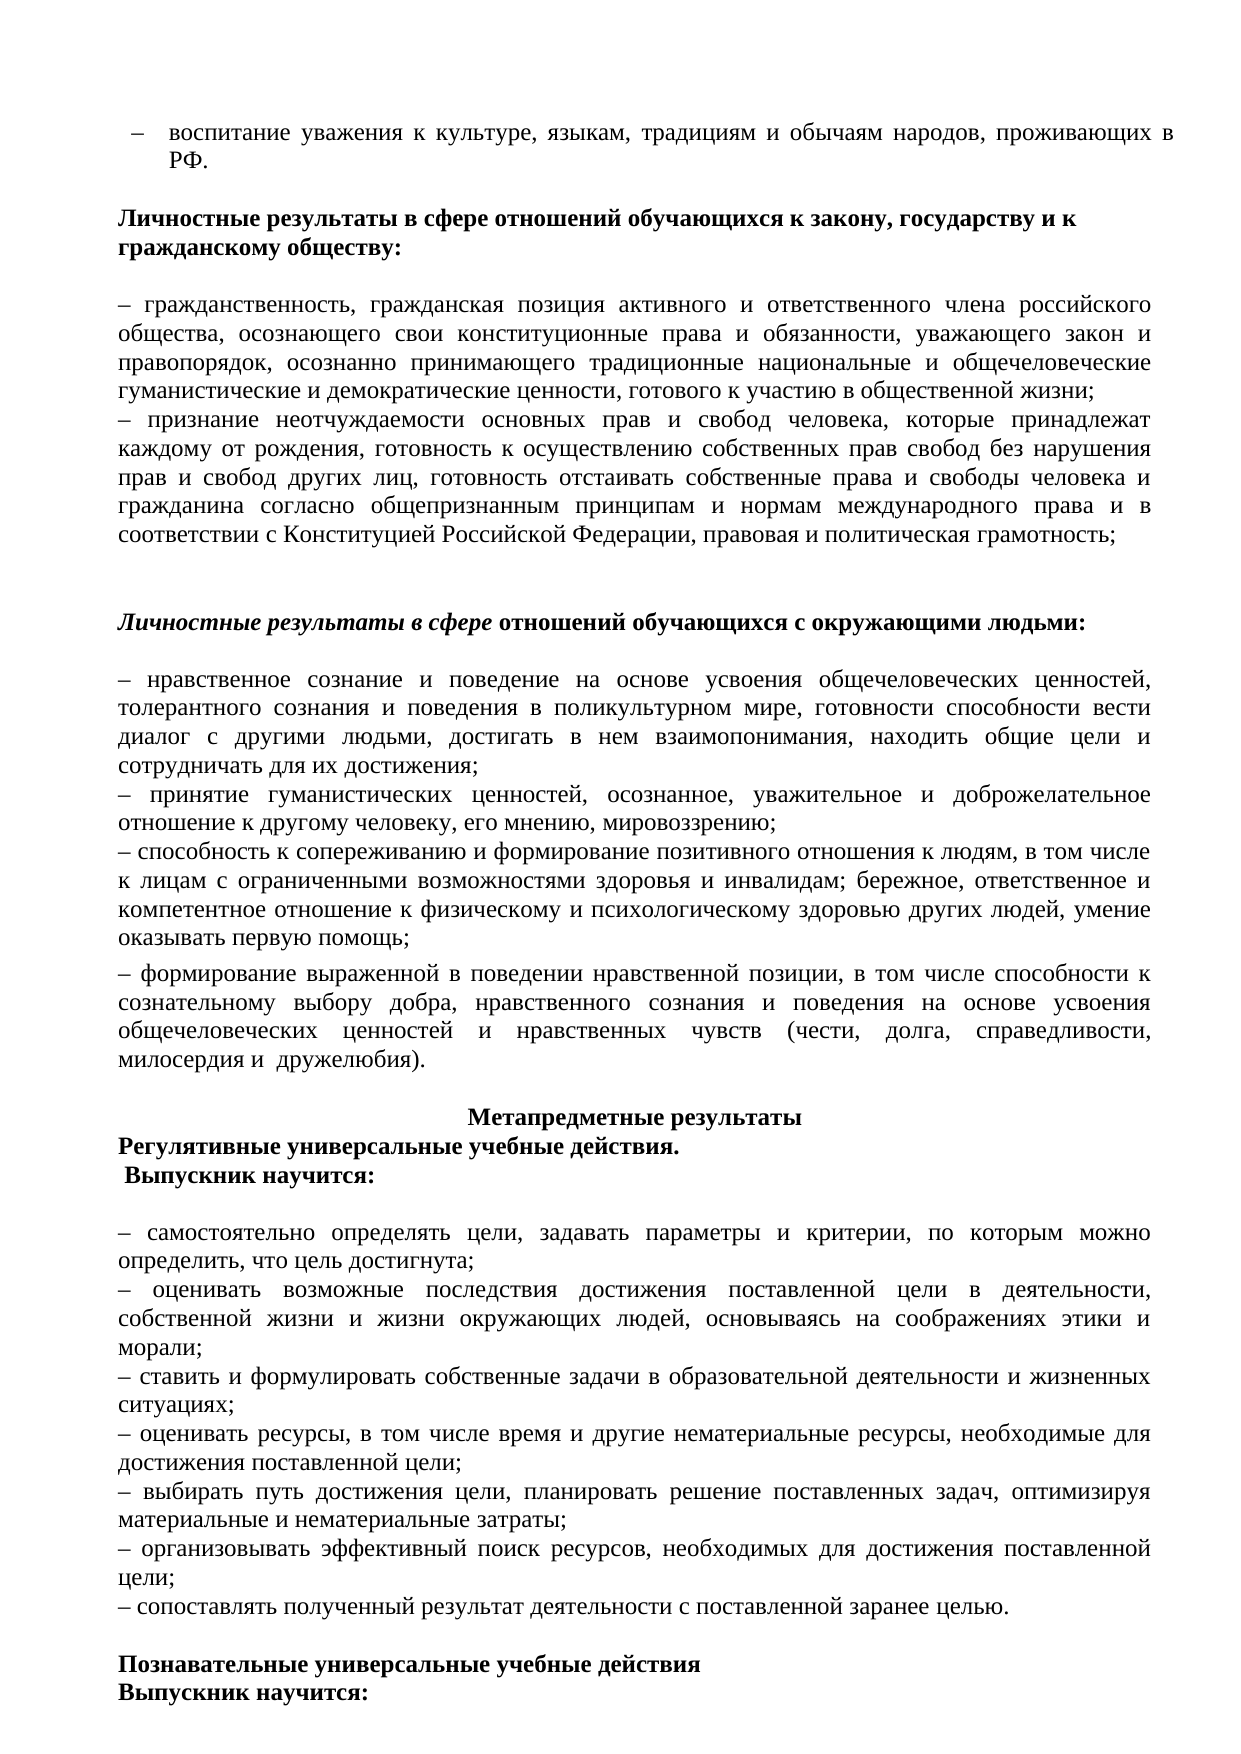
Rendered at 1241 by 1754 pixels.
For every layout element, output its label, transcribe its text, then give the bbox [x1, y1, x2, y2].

list признание неотчуждаемости основных прав и свобод человека, которые принадлежат каждому от рождения, готовность к осуществлению собственных прав свобод без нарушения прав и свобод других лиц, готовность отстаивать собственные права и свободы человека и гражданина согласно общепризнанным принципам и нормам международного права и в соответствии с Конституцией Российской Федерации, правовая и политическая грамотность; [118, 404, 1152, 548]
subtitle Познавательные универсальные учебные действия Выпускник научится: [118, 1649, 703, 1706]
list нравственное сознание и поведение на основе усвоения общечеловеческих ценностей, толерантного сознания и поведения в поликультурном мире, готовности способности вести диалог с другими людьми, достигать в нем взаимопонимания, находить общие цели и сотрудничать для их достижения; [118, 664, 1152, 779]
list организовывать эффективный поиск ресурсов, необходимых для достижения поставленной цели; [118, 1533, 1152, 1591]
subtitle Личностные результаты в сфере отношений обучающихся с окружающими людьми: [118, 607, 1176, 635]
list способность к сопереживанию и формирование позитивного отношения к людям, в том числе к лицам с ограниченными возможностями здоровья и инвалидам; бережное, ответственное и компетентное отношение к физическому и психологическому здоровью других людей, умение оказывать первую помощь; [118, 836, 1152, 951]
list ставить и формулировать собственные задачи в образовательной деятельности и жизненных ситуациях; [118, 1361, 1152, 1418]
list оценивать ресурсы, в том числе время и другие нематериальные ресурсы, необходимые для достижения поставленной цели; [118, 1418, 1152, 1476]
list сопоставлять полученный результат деятельности с поставленной заранее целью. [118, 1591, 1176, 1619]
text Выпускник научится: [124, 1160, 1176, 1189]
subtitle Метапредметные результаты Регулятивные универсальные учебные действия. [118, 1102, 804, 1160]
list выбирать путь достижения цели, планировать решение поставленных задач, оптимизируя материальные и нематериальные затраты; [118, 1476, 1151, 1533]
list воспитание уважения к культуре, языкам, традициям и обычаям народов, проживающих в РФ. [131, 117, 1176, 174]
list оценивать возможные последствия достижения поставленной цели в деятельности, собственной жизни и жизни окружающих людей, основываясь на соображениях этики и морали; [118, 1274, 1152, 1361]
subtitle Личностные результаты в сфере отношений обучающихся к закону, государству и к гражданскому обществу: [118, 203, 1078, 261]
list принятие гуманистических ценностей, осознанное, уважительное и доброжелательное отношение к другому человеку, его мнению, мировоззрению; [118, 779, 1152, 836]
list формирование выраженной в поведении нравственной позиции, в том числе способности к сознательному выбору добра, нравственного сознания и поведения на основе усвоения общечеловеческих ценностей и нравственных чувств (чести, долга, справедливости, милосердия и дружелюбия). [118, 958, 1152, 1073]
list гражданственность, гражданская позиция активного и ответственного члена российского общества, осознающего свои конституционные права и обязанности, уважающего закон и правопорядок, осознанно принимающего традиционные национальные и общечеловеческие гуманистические и демократические ценности, готового к участию в общественной жизни; [118, 289, 1152, 404]
list самостоятельно определять цели, задавать параметры и критерии, по которым можно определить, что цель достигнута; [118, 1217, 1152, 1274]
